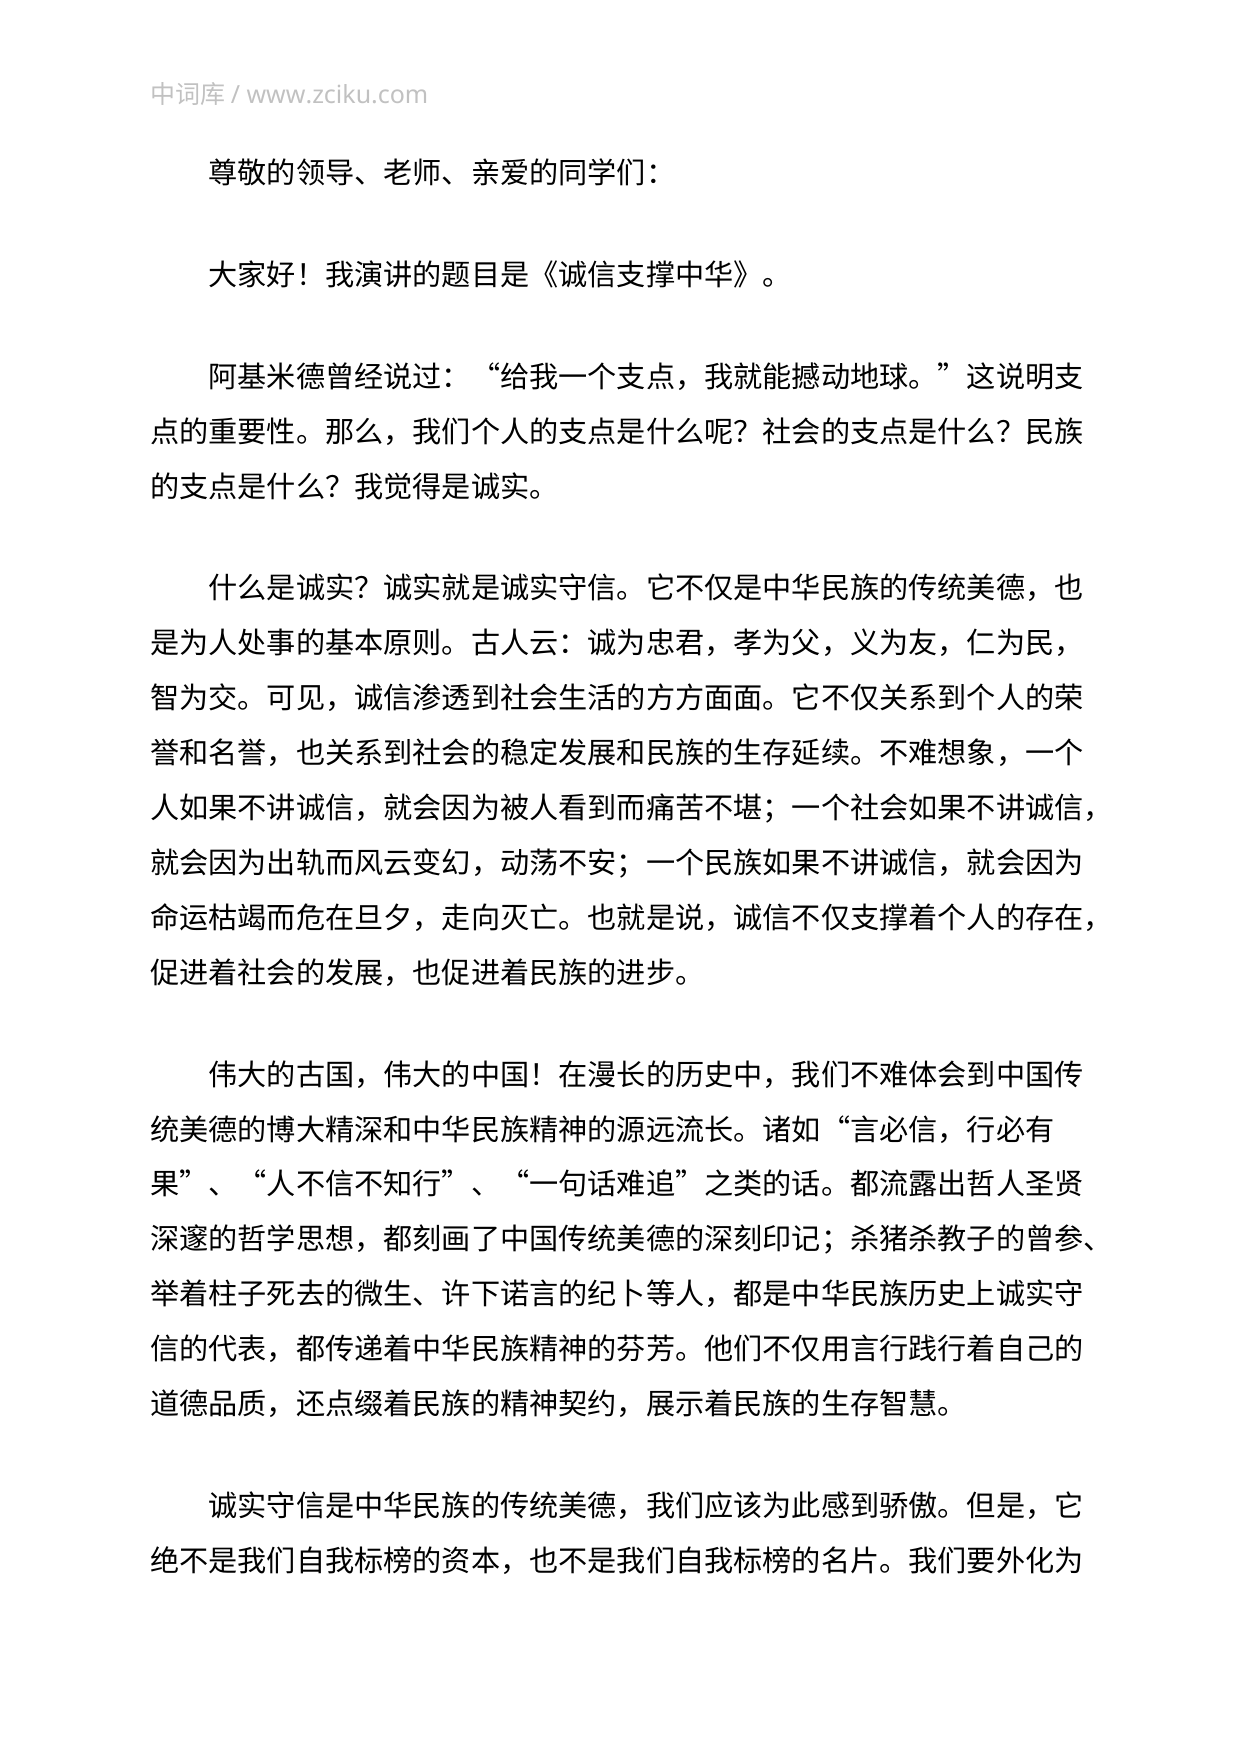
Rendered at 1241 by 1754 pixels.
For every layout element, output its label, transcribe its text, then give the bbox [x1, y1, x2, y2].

text 阿基米德曾经说过：“给我一个支点，我就能撼动地球。”这说明支点的重要性。那么，我们个人的支点是什么呢？社会的支点是什么？民族的支点是什么？我觉得是诚实。 [150, 353, 1090, 506]
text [150, 1482, 1090, 1579]
text 尊敬的领导、老师、亲爱的同学们： [150, 150, 1090, 192]
text 伟大的古国，伟大的中国！在漫长的历史中，我们不难体会到中国传统美德的博大精深和中华民族精神的源远流长。诸如“言必信，行必有果”、“人不信不知行”、“一句话难追”之类的话。都流露出哲人圣贤深邃的哲学思想，都刻画了中国传统美德的深刻印记；杀猪杀教子的曾参、举着柱子死去的微生、许下诺言的纪卜等人，都是中华民族历史上诚实守信的代表，都传递着中华民族精神的芬芳。他们不仅用言行践行着自己的道德品质，还点缀着民族的精神契约，展示着民族的生存智慧。 [150, 1051, 1090, 1423]
text 大家好！我演讲的题目是《诚信支撑中华》。 [150, 252, 1090, 294]
text 什么是诚实？诚实就是诚实守信。它不仅是中华民族的传统美德，也是为人处事的基本原则。古人云：诚为忠君，孝为父，义为友，仁为民，智为交。可见，诚信渗透到社会生活的方方面面。它不仅关系到个人的荣誉和名誉，也关系到社会的稳定发展和民族的生存延续。不难想象，一个人如果不讲诚信，就会因为被人看到而痛苦不堪；一个社会如果不讲诚信，就会因为出轨而风云变幻，动荡不安；一个民族如果不讲诚信，就会因为命运枯竭而危在旦夕，走向灭亡。也就是说，诚信不仅支撑着个人的存在，促进着社会的发展，也促进着民族的进步。 [150, 565, 1090, 992]
